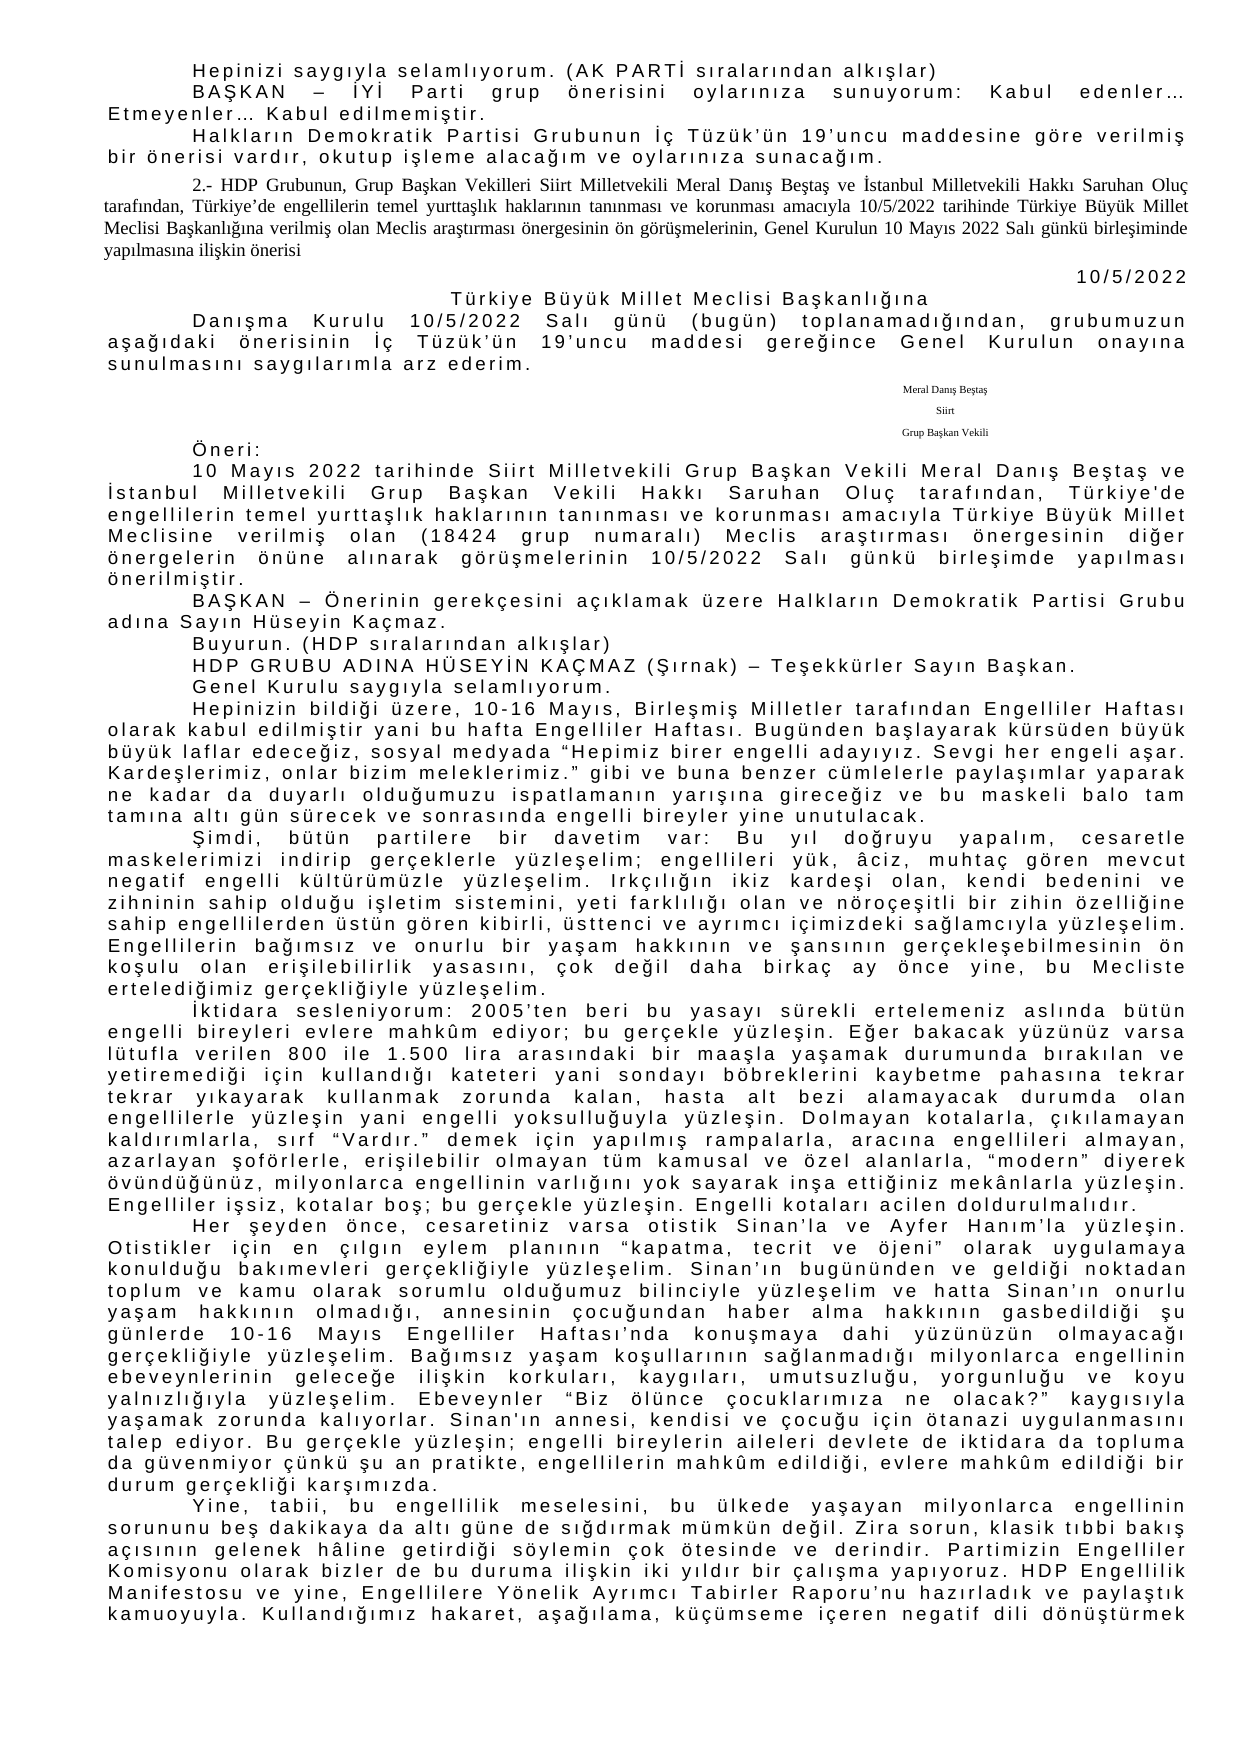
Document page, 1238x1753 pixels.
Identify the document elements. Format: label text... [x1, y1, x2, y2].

text Danışma Kurulu 10/5/2022 Salı günü (bugün) toplanamadığından, grubumuzun aşağıdaki önerisinin İç Tüzük’ün 19’uncu maddesi gereğince Genel Kurulun onayına sunulmasını saygılarımla arz ederim. [108, 309, 1186, 374]
text Genel Kurulu saygıyla selamlıyorum. [108, 676, 1186, 697]
text BAŞKAN – İYİ Parti grup önerisini oylarınıza sunuyorum: Kabul edenler… Etmeyenler… Kabul edilmemiştir. [108, 81, 1186, 124]
text Her şeyden önce, cesaretiniz varsa otistik Sinan’la ve Ayfer Hanım’la yüzleşin. Otistikler için en çılgın eylem planının “kapatma, tecrit ve öjeni” olarak uygulamaya konulduğu bakımevleri gerçekliğiyle yüzleşelim. Sinan’ın bugününden ve geldiği noktadan toplum ve kamu olarak sorumlu olduğumuz bilinciyle yüzleşelim ve hatta Sinan’ın onurlu yaşam hakkının olmadığı, annesinin çocuğundan haber alma hakkının gasbedildiği şu günlerde 10-16 Mayıs Engelliler Haftası’nda konuşmaya dahi yüzünüzün olmayacağı gerçekliğiyle yüzleşelim. Bağımsız yaşam koşullarının sağlanmadığı milyonlarca engellinin ebeveynlerinin geleceğe ilişkin korkuları, kaygıları, umutsuzluğu, yorgunluğu ve koyu yalnızlığıyla yüzleşelim. Ebeveynler “Biz ölünce çocuklarımıza ne olacak?” kaygısıyla yaşamak zorunda kalıyorlar. Sinan'ın annesi, kendisi ve çocuğu için ötanazi uygulanmasını talep ediyor. Bu gerçekle yüzleşin; engelli bireylerin aileleri devlete de iktidara da topluma da güvenmiyor çünkü şu an pratikte, engellilerin mahkûm edildiği, evlere mahkûm edildiği bir durum gerçekliği karşımızda. [108, 1215, 1186, 1495]
text 10 Mayıs 2022 tarihinde Siirt Milletvekili Grup Başkan Vekili Meral Danış Beştaş ve İstanbul Milletvekili Grup Başkan Vekili Hakkı Saruhan Oluç tarafından, Türkiye'de engellilerin temel yurttaşlık haklarının tanınması ve korunması amacıyla Türkiye Büyük Millet Meclisine verilmiş olan (18424 grup numaralı) Meclis araştırması önergesinin diğer önergelerin önüne alınarak görüşmelerinin 10/5/2022 Salı günkü birleşimde yapılması önerilmiştir. [108, 460, 1186, 590]
text Buyurun. (HDP sıralarından alkışlar) [108, 633, 1186, 654]
text Türkiye Büyük Millet Meclisi Başkanlığına [108, 288, 1186, 309]
text Hepinizi saygıyla selamlıyorum. (AK PARTİ sıralarından alkışlar) [108, 60, 1186, 81]
text Halkların Demokratik Partisi Grubunun İç Tüzük’ün 19’uncu maddesine göre verilmiş bir önerisi vardır, okutup işleme alacağım ve oylarınıza sunacağım. [108, 124, 1186, 167]
text 10/5/2022 [108, 266, 1186, 288]
text HDP GRUBU ADINA HÜSEYİN KAÇMAZ (Şırnak) – Teşekkürler Sayın Başkan. [108, 654, 1186, 676]
text BAŞKAN – Önerinin gerekçesini açıklamak üzere Halkların Demokratik Partisi Grubu adına Sayın Hüseyin Kaçmaz. [108, 590, 1186, 633]
text Siirt [108, 396, 1186, 417]
text Öneri: [108, 439, 1186, 460]
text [108, 1495, 1186, 1625]
text Hepinizin bildiği üzere, 10-16 Mayıs, Birleşmiş Milletler tarafından Engelliler Haftası olarak kabul edilmiştir yani bu hafta Engelliler Haftası. Bugünden başlayarak kürsüden büyük büyük laflar edeceğiz, sosyal medyada “Hepimiz birer engelli adayıyız. Sevgi her engeli aşar. Kardeşlerimiz, onlar bizim meleklerimiz.” gibi ve buna benzer cümlelerle paylaşımlar yaparak ne kadar da duyarlı olduğumuzu ispatlamanın yarışına gireceğiz ve bu maskeli balo tam tamına altı gün sürecek ve sonrasında engelli bireyler yine unutulacak. [108, 697, 1186, 827]
text Meral Danış Beştaş [108, 374, 1186, 396]
text İktidara sesleniyorum: 2005’ten beri bu yasayı sürekli ertelemeniz aslında bütün engelli bireyleri evlere mahkûm ediyor; bu gerçekle yüzleşin. Eğer bakacak yüzünüz varsa lütufla verilen 800 ile 1.500 lira arasındaki bir maaşla yaşamak durumunda bırakılan ve yetiremediği için kullandığı kateteri yani sondayı böbreklerini kaybetme pahasına tekrar tekrar yıkayarak kullanmak zorunda kalan, hasta alt bezi alamayacak durumda olan engellilerle yüzleşin yani engelli yoksulluğuyla yüzleşin. Dolmayan kotalarla, çıkılamayan kaldırımlarla, sırf “Vardır.” demek için yapılmış rampalarla, aracına engellileri almayan, azarlayan şoförlerle, erişilebilir olmayan tüm kamusal ve özel alanlarla, “modern” diyerek övündüğünüz, milyonlarca engellinin varlığını yok sayarak inşa ettiğiniz mekânlarla yüzleşin. Engelliler işsiz, kotalar boş; bu gerçekle yüzleşin. Engelli kotaları acilen doldurulmalıdır. [108, 999, 1186, 1215]
text 2.- HDP Grubunun, Grup Başkan Vekilleri Siirt Milletvekili Meral Danış Beştaş ve İstanbul Milletvekili Hakkı Saruhan Oluç tarafından, Türkiye’de engellilerin temel yurttaşlık haklarının tanınması ve korunması amacıyla 10/5/2022 tarihinde Türkiye Büyük Millet Meclisi Başkanlığına verilmiş olan Meclis araştırması önergesinin ön görüşmelerinin, Genel Kurulun 10 Mayıs 2022 Salı günkü birleşiminde yapılmasına ilişkin önerisi [103, 174, 1190, 260]
text Şimdi, bütün partilere bir davetim var: Bu yıl doğruyu yapalım, cesaretle maskelerimizi indirip gerçeklerle yüzleşelim; engellileri yük, âciz, muhtaç gören mevcut negatif engelli kültürümüzle yüzleşelim. Irkçılığın ikiz kardeşi olan, kendi bedenini ve zihninin sahip olduğu işletim sistemini, yeti farklılığı olan ve nöroçeşitli bir zihin özelliğine sahip engellilerden üstün gören kibirli, üsttenci ve ayrımcı içimizdeki sağlamcıyla yüzleşelim. Engellilerin bağımsız ve onurlu bir yaşam hakkının ve şansının gerçekleşebilmesinin ön koşulu olan erişilebilirlik yasasını, çok değil daha birkaç ay önce yine, bu Mecliste ertelediğimiz gerçekliğiyle yüzleşelim. [108, 827, 1186, 999]
text Grup Başkan Vekili [108, 417, 1186, 439]
